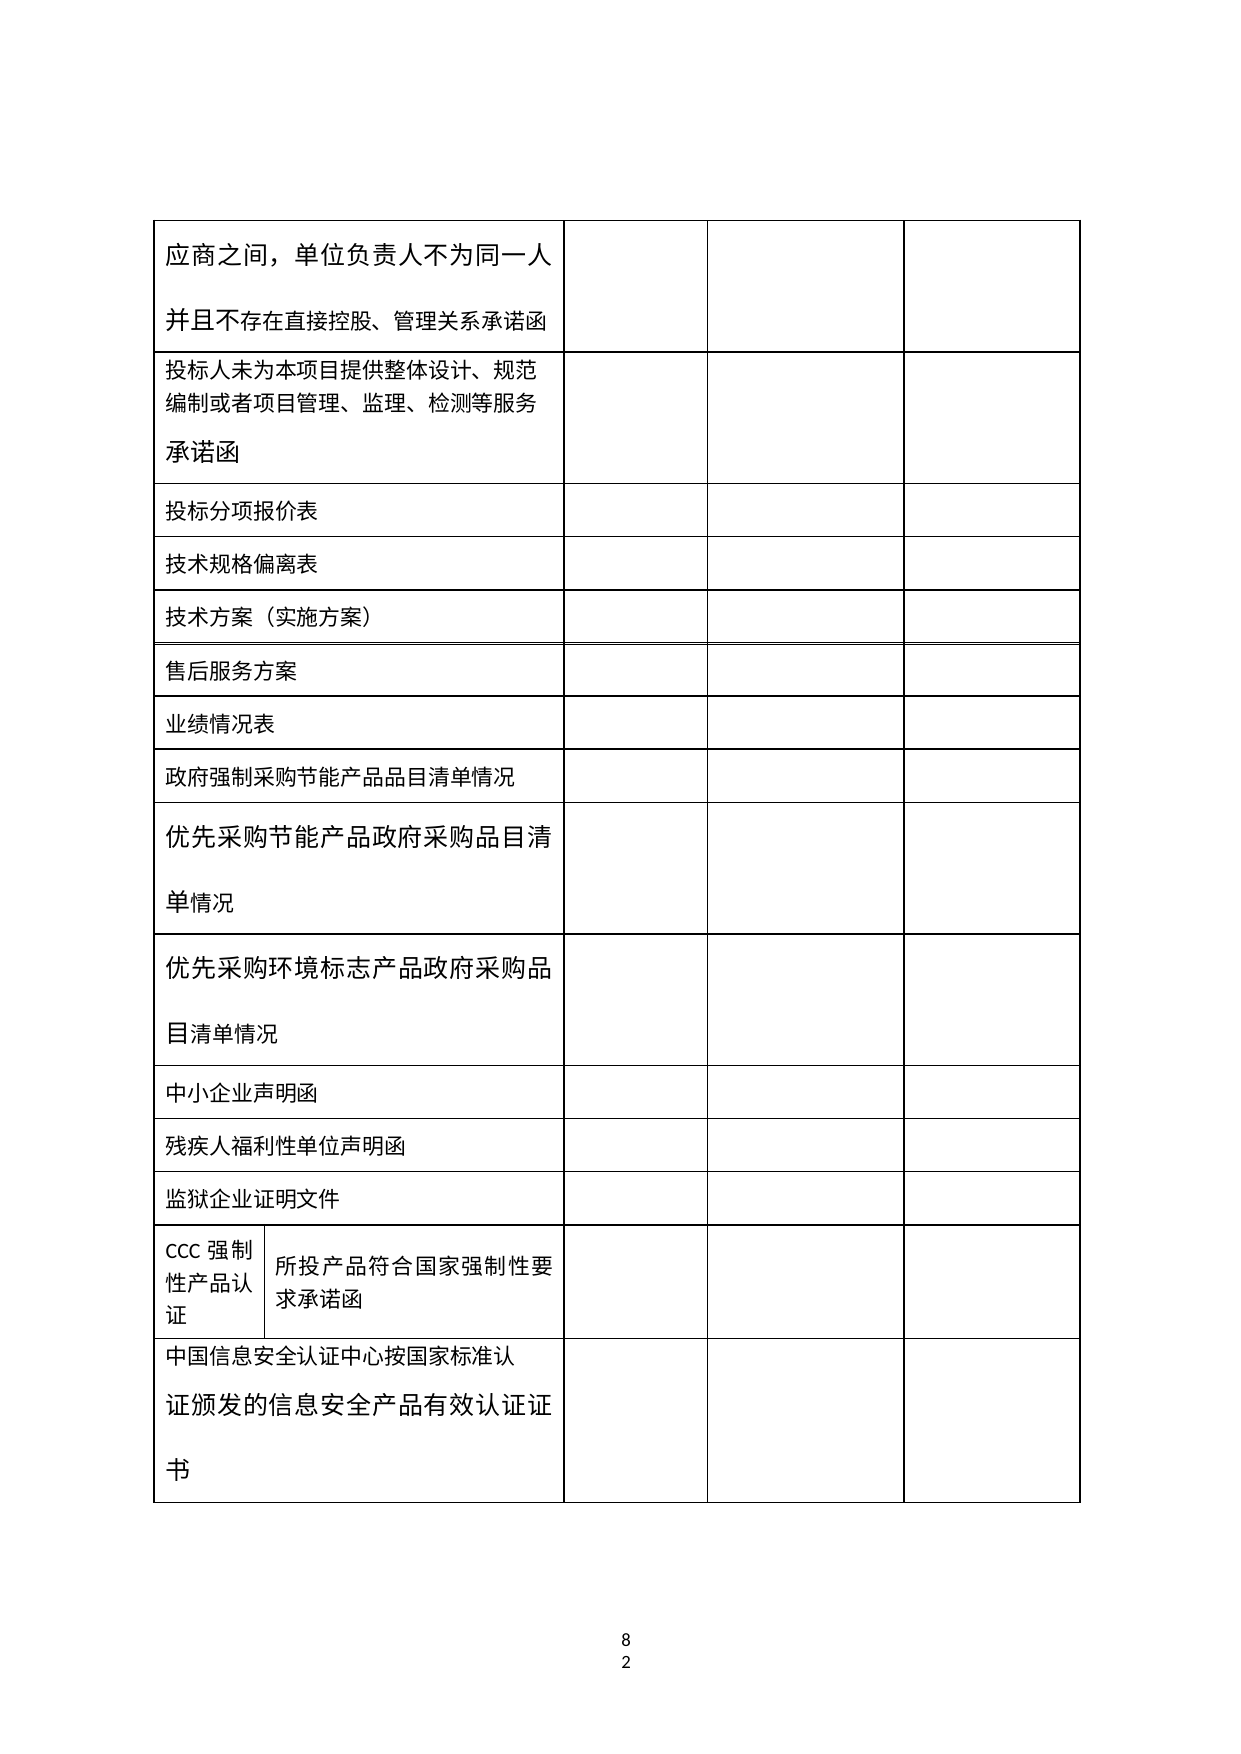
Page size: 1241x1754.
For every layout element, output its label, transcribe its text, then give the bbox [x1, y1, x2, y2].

table_cell 售后服务方案 [155, 645, 563, 695]
table_cell [708, 697, 903, 748]
table_cell [905, 1066, 1079, 1118]
table_cell 技术方案（实施方案） [155, 591, 563, 642]
table_cell [565, 1339, 707, 1501]
table_cell [565, 221, 707, 351]
table_cell [905, 221, 1079, 351]
table_cell [708, 1172, 903, 1224]
table_cell 优先采购节能产品政府采购品目清单情况 [155, 803, 563, 933]
table_cell [565, 537, 707, 589]
table_cell [905, 803, 1079, 933]
table_cell [565, 697, 707, 748]
table_cell [708, 645, 903, 695]
table_cell [905, 537, 1079, 589]
table_cell [905, 1226, 1079, 1337]
table_cell 监狱企业证明文件 [155, 1172, 563, 1224]
table_cell [905, 935, 1079, 1064]
table_cell [565, 1172, 707, 1224]
table_cell [708, 484, 903, 536]
table_cell [905, 645, 1079, 695]
table_cell [565, 484, 707, 536]
table_cell [708, 221, 903, 351]
table_cell 技术规格偏离表 [155, 537, 563, 589]
table_cell 中小企业声明函 [155, 1066, 563, 1118]
table_cell [708, 1119, 903, 1171]
table_cell [565, 935, 707, 1064]
table_cell 政府强制采购节能产品品目清单情况 [155, 750, 563, 801]
table_cell 中国信息安全认证中心按国家标准认 证颁发的信息安全产品有效认证证书 [155, 1339, 563, 1501]
table_cell [708, 935, 903, 1064]
table_cell [565, 353, 707, 483]
table_cell 优先采购环境标志产品政府采购品目清单情况 [155, 935, 563, 1064]
table_cell [905, 1172, 1079, 1224]
table_cell [708, 803, 903, 933]
table_cell 投标人未为本项目提供整体设计、规范 编制或者项目管理、监理、检测等服务 承诺函 [155, 353, 563, 483]
table_cell [565, 750, 707, 801]
table_cell [905, 697, 1079, 748]
table_cell [565, 1119, 707, 1171]
table_cell 残疾人福利性单位声明函 [155, 1119, 563, 1171]
table_cell [708, 353, 903, 483]
table_cell CCC强制性产品认证 [155, 1226, 264, 1337]
table_cell [565, 803, 707, 933]
table_cell [565, 1066, 707, 1118]
table_cell [905, 750, 1079, 801]
table_cell [708, 750, 903, 801]
table_cell [708, 1226, 903, 1337]
table_cell 所投产品符合国家强制性要求承诺函 [265, 1226, 563, 1337]
table_cell 投标分项报价表 [155, 484, 563, 536]
table_cell [905, 353, 1079, 483]
table_cell [565, 1226, 707, 1337]
table_cell [708, 1066, 903, 1118]
table_cell [565, 591, 707, 642]
table_cell [905, 484, 1079, 536]
table_cell [708, 1339, 903, 1501]
table_cell [565, 645, 707, 695]
table_cell [708, 537, 903, 589]
table_cell 业绩情况表 [155, 697, 563, 748]
table_cell [905, 1119, 1079, 1171]
table_cell [905, 1339, 1079, 1501]
table_cell [708, 591, 903, 642]
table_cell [155, 221, 563, 351]
table_cell [905, 591, 1079, 642]
